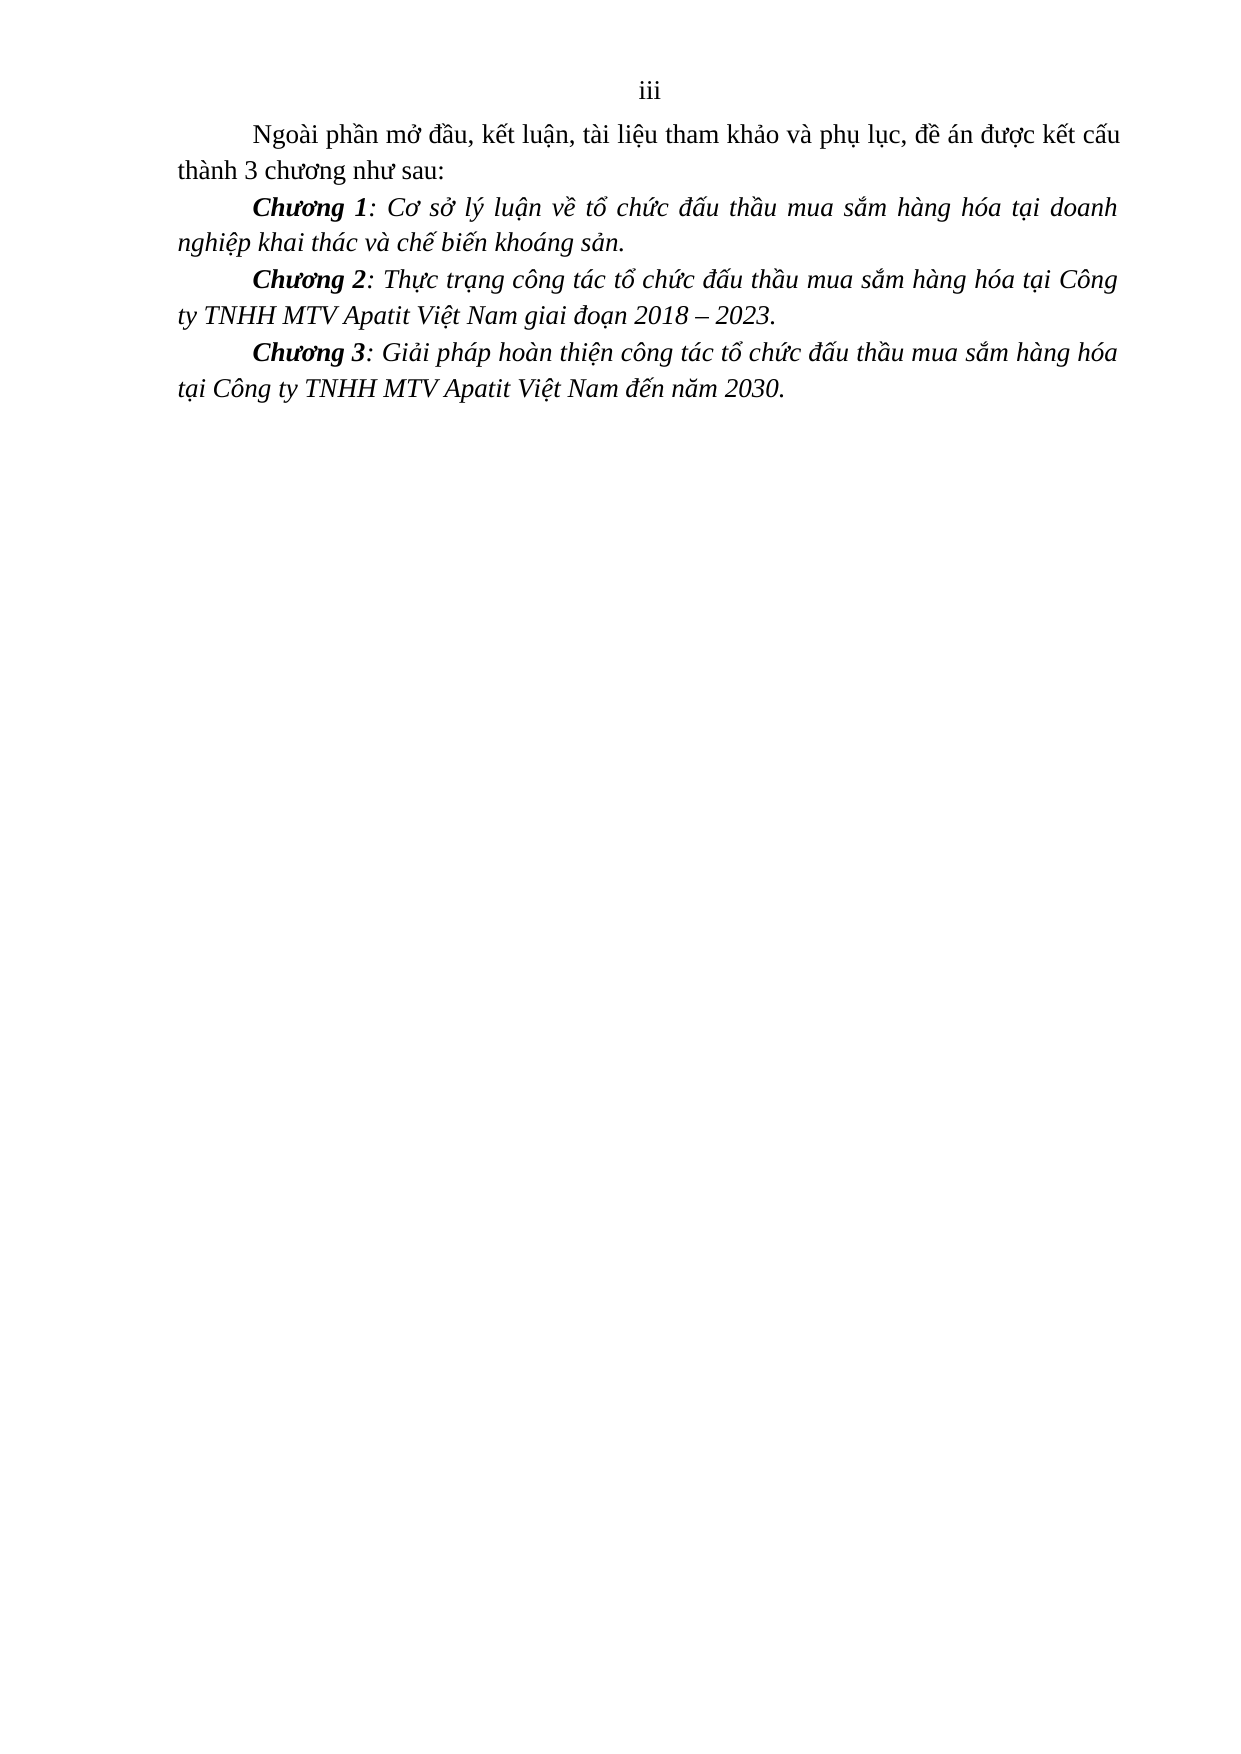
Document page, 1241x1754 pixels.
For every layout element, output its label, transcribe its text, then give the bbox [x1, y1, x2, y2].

text Chương 2: Thực trạng công tác tổ chức đấu thầu mua sắm hàng hóa tại Công ty TNHH MTV Apatit Việt Nam giai đoạn 2018 – 2023. [177, 263, 1122, 330]
text Chương 3: Giải pháp hoàn thiện công tác tổ chức đấu thầu mua sắm hàng hóa tại Công ty TNHH MTV Apatit Việt Nam đến năm 2030. [177, 336, 1122, 403]
text Chương 1: Cơ sở lý luận về tổ chức đấu thầu mua sắm hàng hóa tại doanh nghiệp khai thác và chế biến khoáng sản. [177, 191, 1122, 258]
text Ngoài phần mở đầu, kết luận, tài liệu tham khảo và phụ lục, đề án được kết cấu thành 3 chương như sau: [177, 118, 1122, 185]
